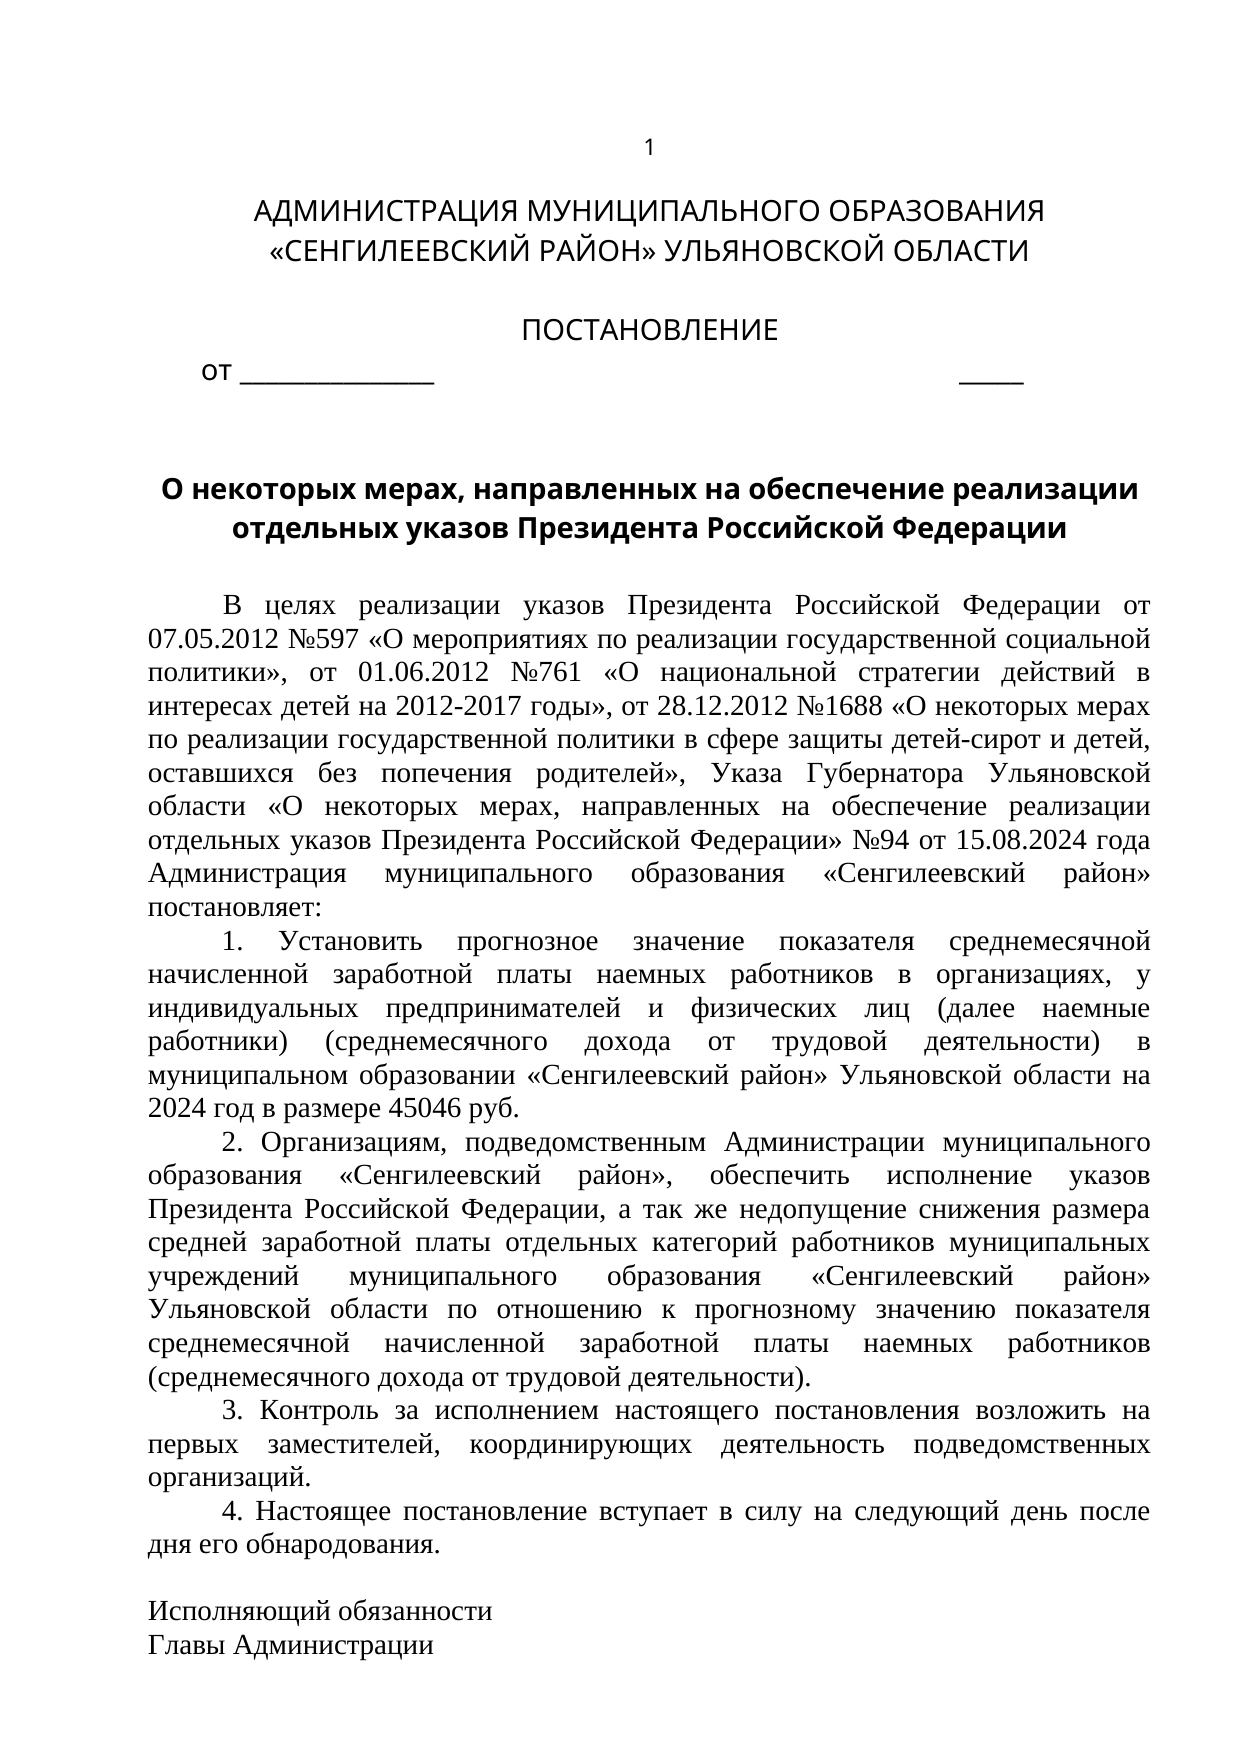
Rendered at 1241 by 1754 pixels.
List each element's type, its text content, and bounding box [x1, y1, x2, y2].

text В целях реализации указов Президента Российской Федерации от 07.05.2012 №597 «О мероприятиях по реализации государственной социальной политики», от 01.06.2012 №761 «О национальной стратегии действий в интересах детей на 2012-2017 годы», от 28.12.2012 №1688 «О некоторых мерах по реализации государственной политики в сфере защиты детей-сирот и детей, оставшихся без попечения родителей», Указа Губернатора Ульяновской области «О некоторых мерах, направленных на обеспечение реализации отдельных указов Президента Российской Федерации» №94 от 15.08.2024 года Администрация муниципального образования «Сенгилеевский район» постановляет: [148, 587, 1152, 923]
text Главы Администрации [148, 1627, 1152, 1661]
text 2. Организациям, подведомственным Администрации муниципального образования «Сенгилеевский район», обеспечить исполнение указов Президента Российской Федерации, а так же недопущение снижения размера средней заработной платы отдельных категорий работников муниципальных учреждений муниципального образования «Сенгилеевский район» Ульяновской области по отношению к прогнозному значению показателя среднемесячной начисленной заработной платы наемных работников (среднемесячного дохода от трудовой деятельности). [148, 1124, 1152, 1392]
text О некоторых мерах, направленных на обеспечение реализации отдельных указов Президента Российской Федерации [148, 468, 1152, 547]
text 3. Контроль за исполнением настоящего постановления возложить на первых заместителей, координирующих деятельность подведомственных организаций. [148, 1392, 1152, 1493]
text от _______________ _____ [148, 349, 1152, 389]
text Исполняющий обязанности [148, 1593, 1152, 1627]
text ПОСТАНОВЛЕНИЕ [148, 309, 1152, 349]
text 1. Установить прогнозное значение показателя среднемесячной начисленной заработной платы наемных работников в организациях, у индивидуальных предпринимателей и физических лиц (далее наемные работники) (среднемесячного дохода от трудовой деятельности) в муниципальном образовании «Сенгилеевский район» Ульяновской области на 2024 год в размере 45046 руб. [148, 923, 1152, 1124]
text 4. Настоящее постановление вступает в силу на следующий день после дня его обнародования. [148, 1493, 1152, 1560]
text АДМИНИСТРАЦИЯ МУНИЦИПАЛЬНОГО ОБРАЗОВАНИЯ «СЕНГИЛЕЕВСКИЙ РАЙОН» УЛЬЯНОВСКОЙ ОБЛАСТИ [148, 190, 1152, 270]
